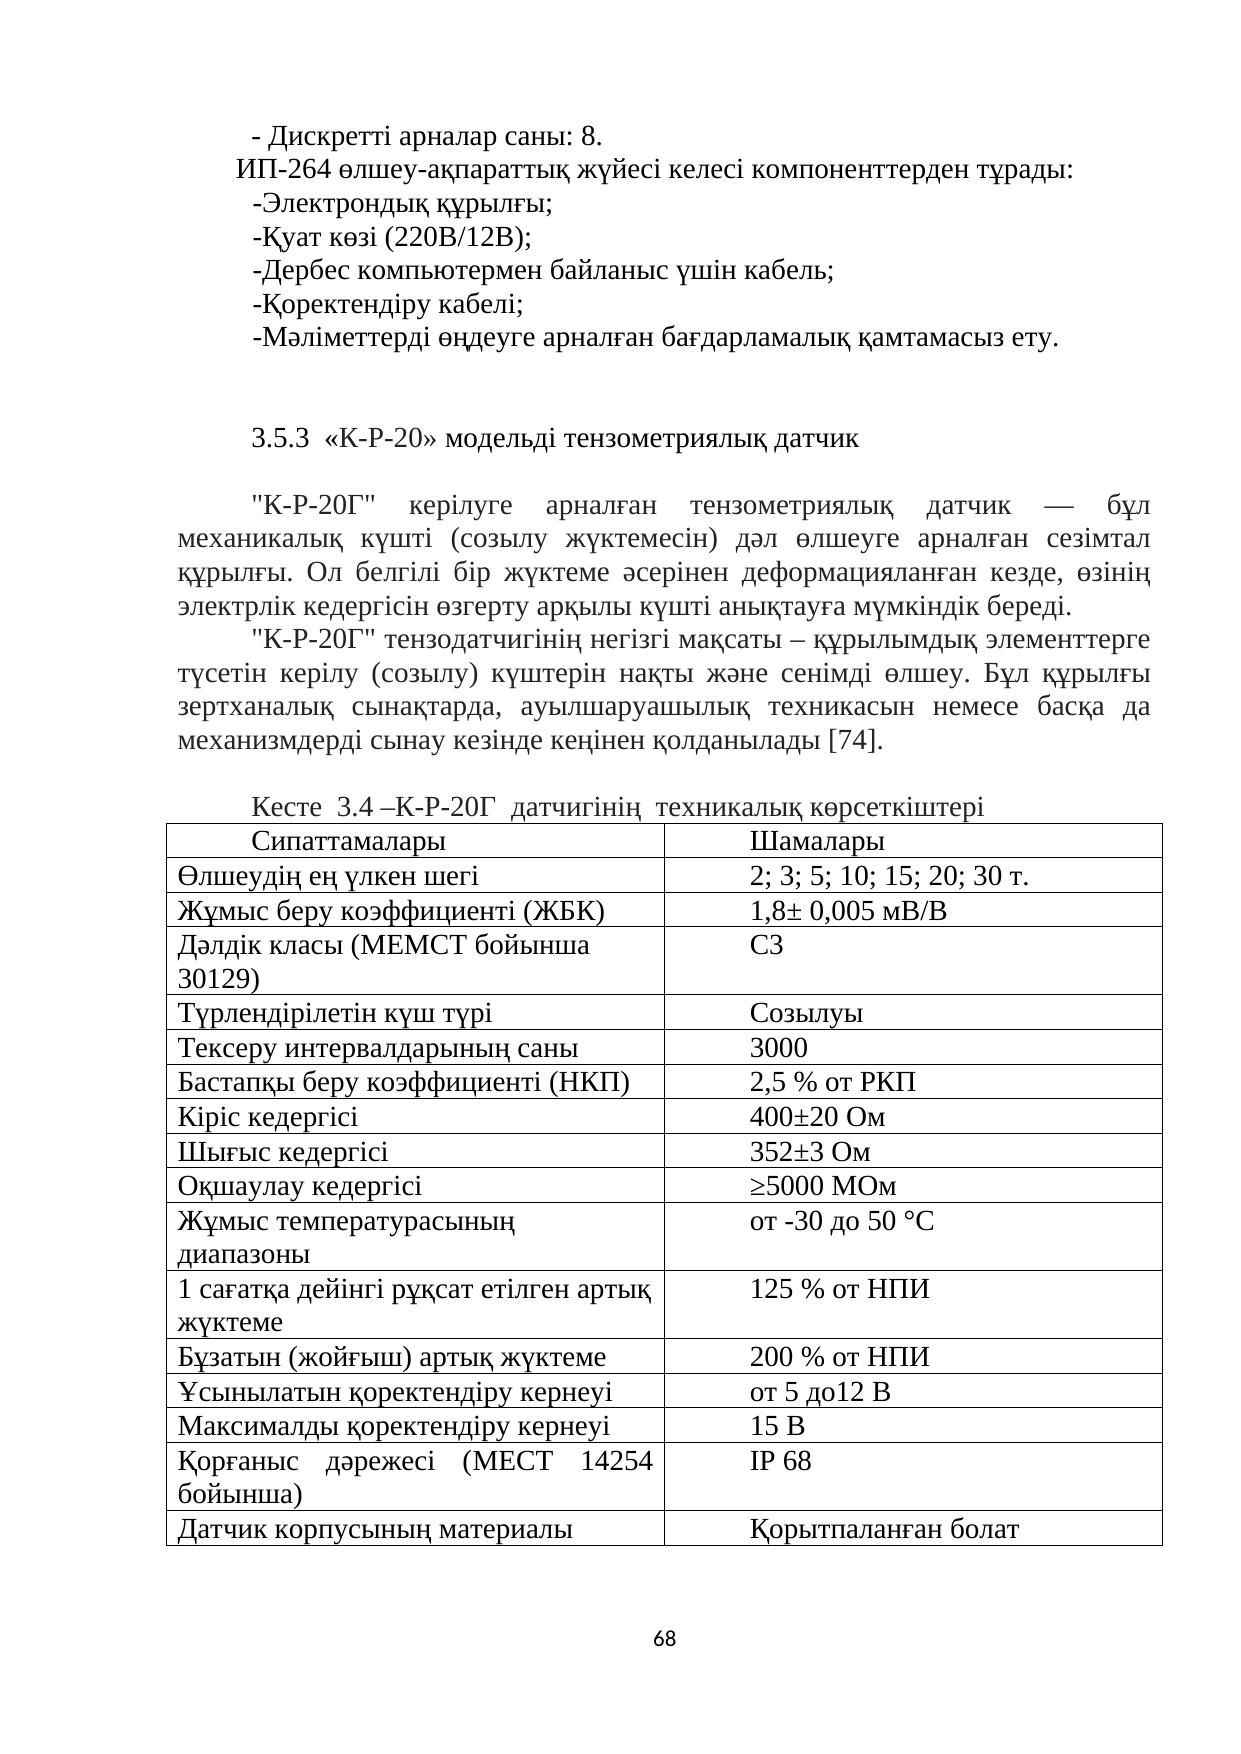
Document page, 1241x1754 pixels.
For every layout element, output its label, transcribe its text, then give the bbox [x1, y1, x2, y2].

table_cell от -30 до 50 °С [665, 1203, 1162, 1270]
table_header Сипаттамалары [167, 824, 664, 857]
table_cell Бұзатын (жойғыш) артық жүктеме [167, 1339, 664, 1373]
table_cell Оқшаулау кедергісі [167, 1168, 664, 1202]
table_cell 3000 [665, 1030, 1162, 1063]
table_cell 1,8± 0,005 мВ/В [665, 893, 1162, 926]
table_cell Шығыс кедергісі [167, 1134, 664, 1167]
text 3.5.3 «К-Р-20» модельді тензометриялық датчик [177, 420, 1152, 453]
table_cell Қорытпаланған болат [665, 1511, 1162, 1544]
text ИП-264 өлшеу-ақпараттық жүйесі келесі компоненттерден тұрады: [177, 152, 1152, 185]
table_cell Созылуы [665, 995, 1162, 1029]
table_cell IP 68 [665, 1443, 1162, 1510]
text Кесте 3.4 –К-Р-20Г датчигінің техникалық көрсеткіштері [177, 789, 1152, 822]
table_cell 200 % от НПИ [665, 1339, 1162, 1373]
table_cell Кіріс кедергісі [167, 1099, 664, 1133]
table_cell Тексеру интервалдарының саны [167, 1030, 664, 1063]
text -Қоректендіру кабелі; [252, 286, 1152, 319]
table_cell 352±3 Ом [665, 1134, 1162, 1167]
table_cell Өлшеудің ең үлкен шегі [167, 858, 664, 892]
table_cell Максималды қоректендіру кернеуі [167, 1408, 664, 1442]
text -Электрондық құрылғы; [252, 185, 1152, 219]
text "К-Р-20Г" тензодатчигінің негізгі мақсаты – құрылымдық элементтерге түсетін керілу (созылу) күштерін нақты және сенімді өлшеу. Бұл құрылғы зертханалық сынақтарда, ауылшаруашылық техникасын немесе басқа да механизмдерді сынау кезінде кеңінен қолданылады [74]. [177, 621, 1152, 755]
table_cell ≥5000 МОм [665, 1168, 1162, 1202]
table_cell Түрлендірілетін күш түрі [167, 995, 664, 1029]
table_cell 400±20 Ом [665, 1099, 1162, 1133]
table_cell Датчик корпусының материалы [167, 1511, 664, 1544]
text -Мәліметтерді өңдеуге арналған бағдарламалық қамтамасыз ету. [252, 319, 1152, 353]
table_cell 15 В [665, 1408, 1162, 1442]
text -Қуат көзі (220В/12В); [252, 219, 1152, 252]
table_cell Қорғаныс дәрежесі (МЕСТ 14254 бойынша) [167, 1443, 664, 1510]
table_cell 125 % от НПИ [665, 1271, 1162, 1338]
table_cell 2; 3; 5; 10; 15; 20; 30 т. [665, 858, 1162, 892]
text -Дербес компьютермен байланыс үшін кабель; [252, 252, 1152, 286]
table_cell Бастапқы беру коэффициенті (НКП) [167, 1065, 664, 1098]
table_cell С3 [665, 927, 1162, 994]
table_cell Ұсынылатын қоректендіру кернеуі [167, 1374, 664, 1407]
table_cell Дәлдік класы (МЕМСТ бойынша 30129) [167, 927, 664, 994]
text "К-Р-20Г" керілуге арналған тензометриялық датчик — бұл механикалық күшті (созылу жүктемесін) дәл өлшеуге арналған сезімтал құрылғы. Ол белгілі бір жүктеме әсерінен деформацияланған кезде, өзінің электрлік кедергісін өзгерту арқылы күшті анықтауға мүмкіндік береді. [177, 487, 1152, 621]
table_cell Жұмыс температурасының диапазоны [167, 1203, 664, 1270]
table_cell Жұмыс беру коэффициенті (ЖБК) [167, 893, 664, 926]
table_cell 2,5 % от РКП [665, 1065, 1162, 1098]
text - Дискретті арналар саны: 8. [177, 118, 1152, 152]
table_cell от 5 до12 В [665, 1374, 1162, 1407]
table_header Шамалары [665, 824, 1162, 857]
table_cell 1 сағатқа дейінгі рұқсат етілген артық жүктеме [167, 1271, 664, 1338]
